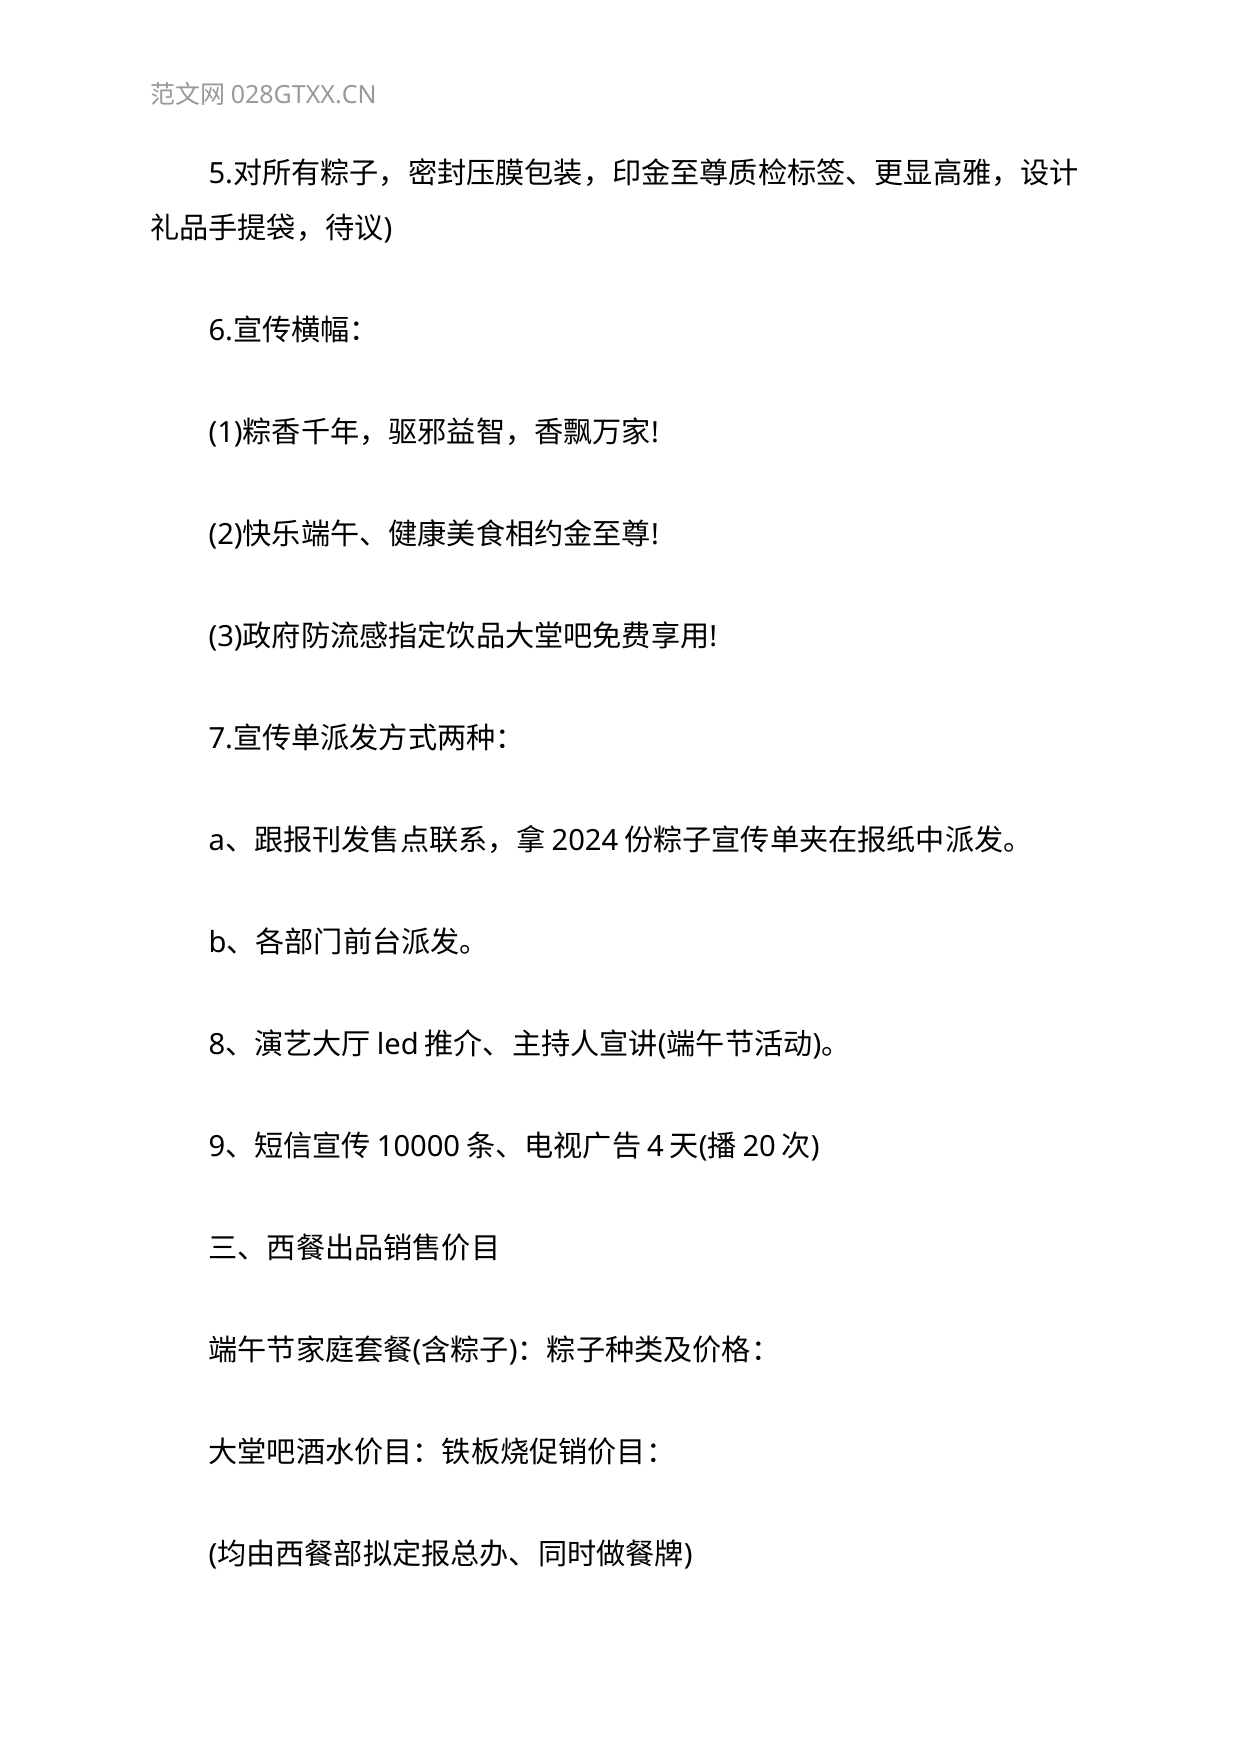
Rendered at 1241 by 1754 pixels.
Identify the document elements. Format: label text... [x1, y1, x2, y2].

text 三、西餐出品销售价目 [150, 1225, 1090, 1267]
text (均由西餐部拟定报总办、同时做餐牌) [150, 1530, 1090, 1573]
text 8、演艺大厅led推介、主持人宣讲(端午节活动)。 [150, 1021, 1090, 1063]
text a、跟报刊发售点联系，拿2024份粽子宣传单夹在报纸中派发。 [150, 817, 1090, 859]
text b、各部门前台派发。 [150, 919, 1090, 961]
text (1)粽香千年，驱邪益智，香飘万家! [150, 409, 1090, 451]
text 9、短信宣传10000条、电视广告4天(播20次) [150, 1123, 1090, 1165]
text (2)快乐端午、健康美食相约金至尊! [150, 511, 1090, 553]
text 大堂吧酒水价目：铁板烧促销价目： [150, 1428, 1090, 1471]
text (3)政府防流感指定饮品大堂吧免费享用! [150, 613, 1090, 655]
text 7.宣传单派发方式两种： [150, 715, 1090, 757]
text 5.对所有粽子，密封压膜包装，印金至尊质检标签、更显高雅，设计礼品手提袋，待议) [150, 150, 1090, 247]
text 6.宣传横幅： [150, 307, 1090, 349]
text 端午节家庭套餐(含粽子)：粽子种类及价格： [150, 1327, 1090, 1369]
